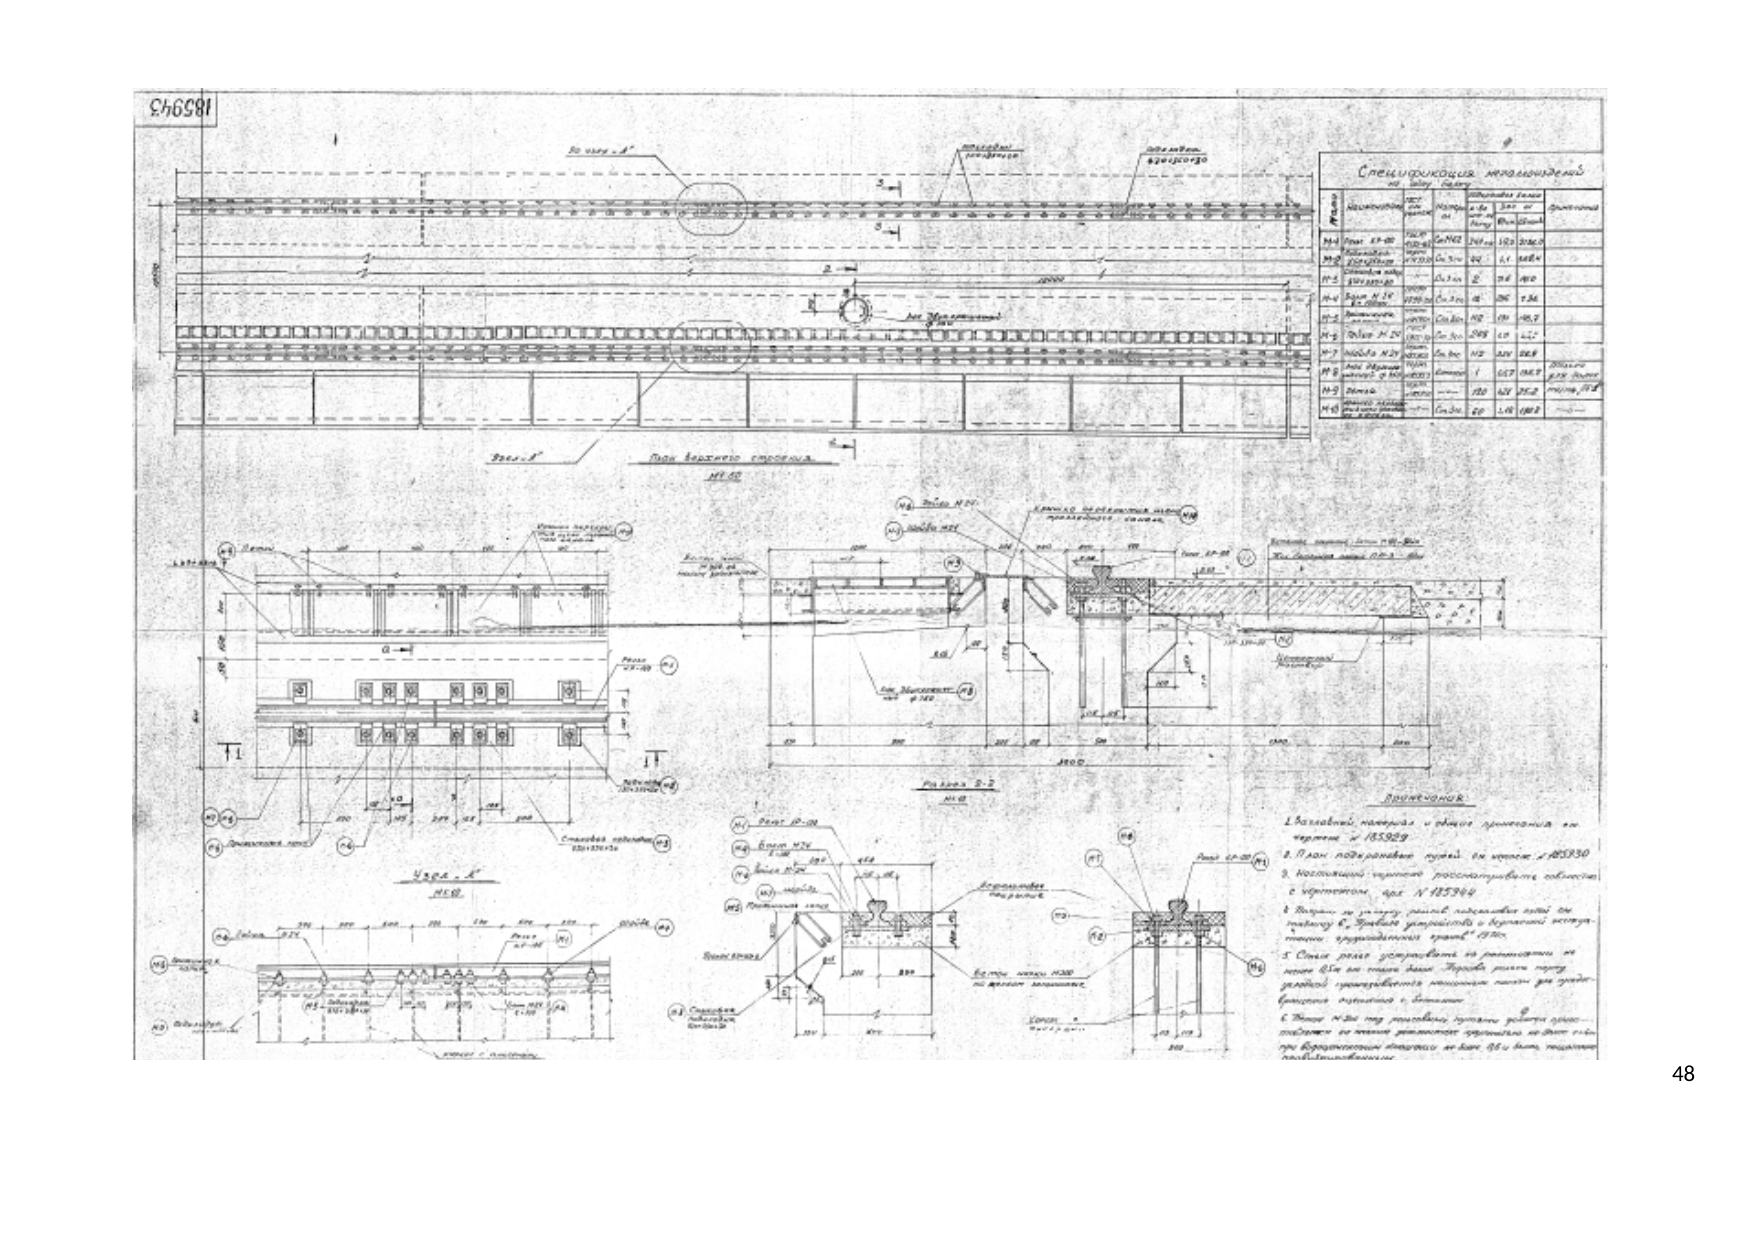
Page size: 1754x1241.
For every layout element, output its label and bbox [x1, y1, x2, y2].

picture [132, 88, 1608, 1060]
